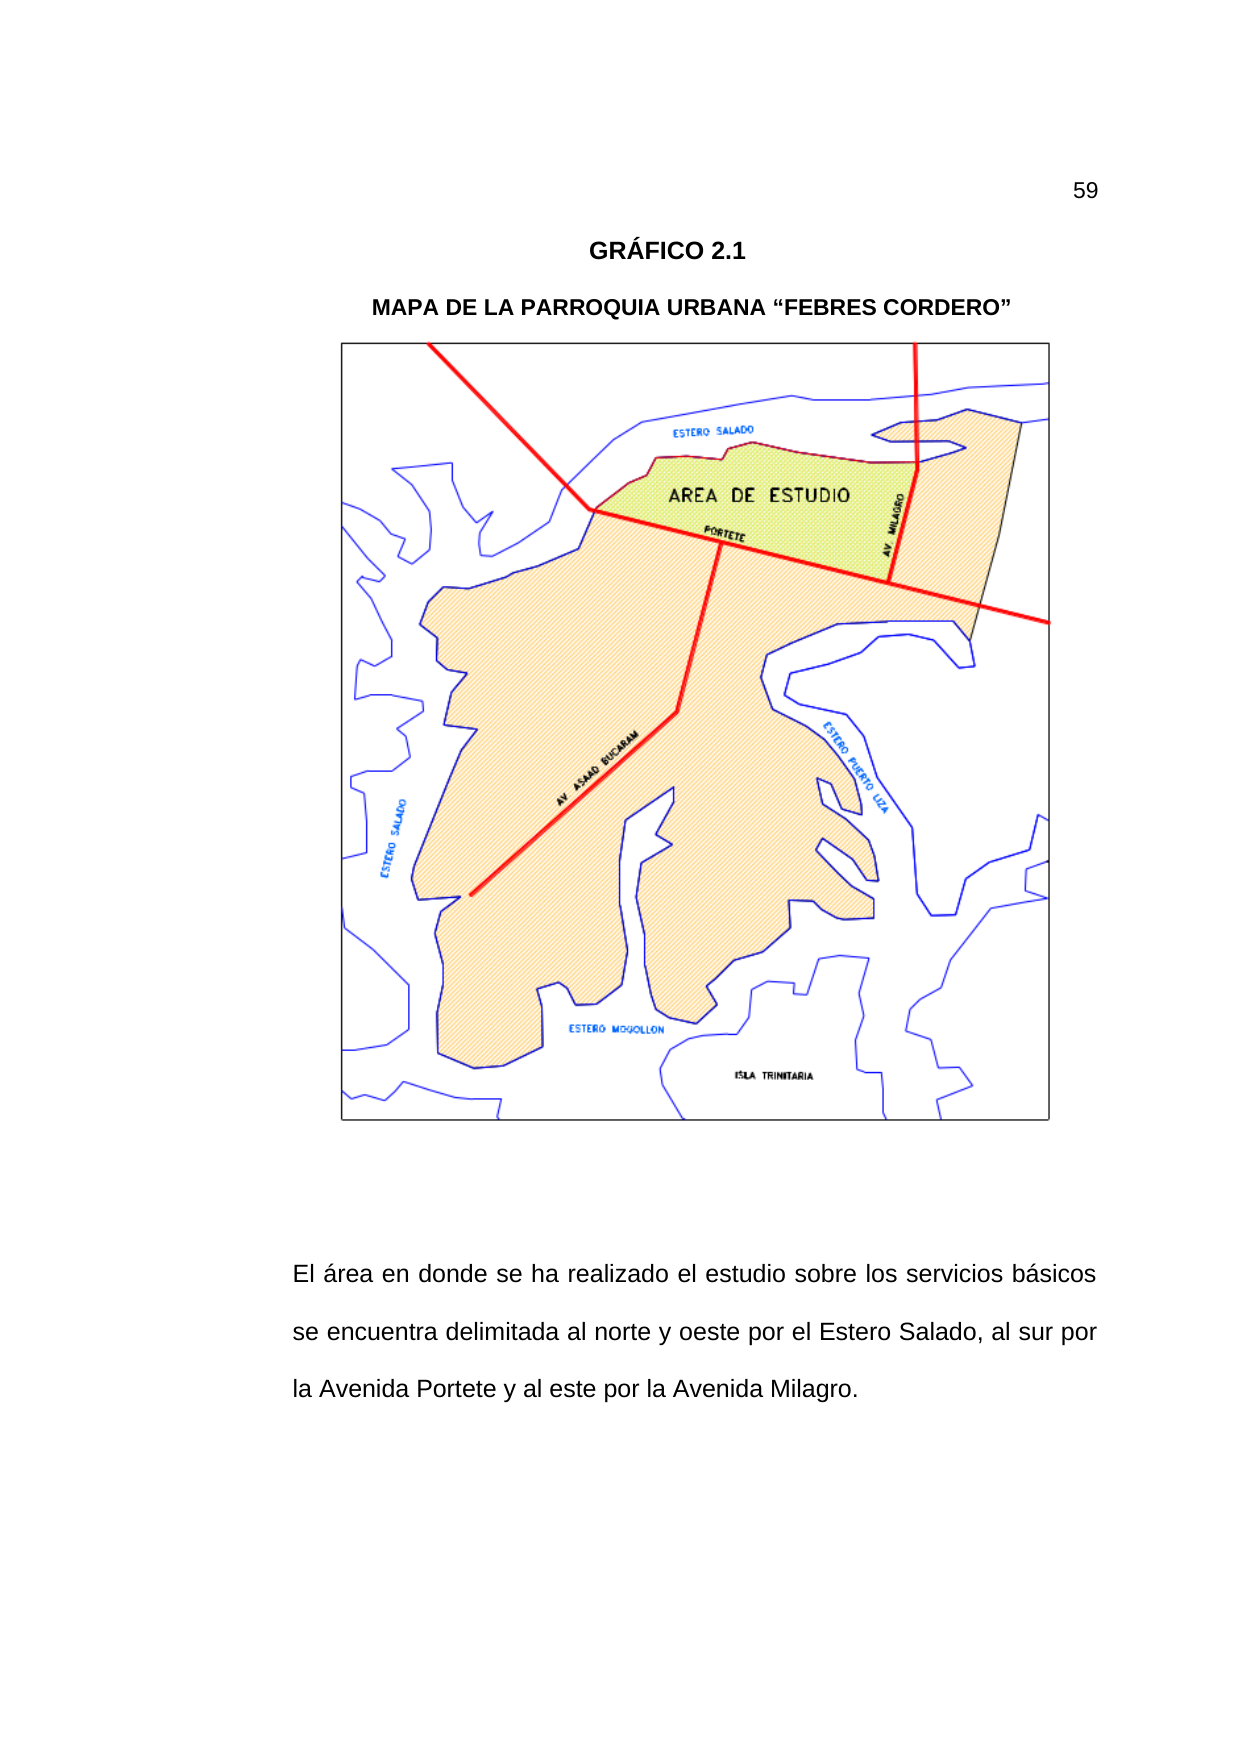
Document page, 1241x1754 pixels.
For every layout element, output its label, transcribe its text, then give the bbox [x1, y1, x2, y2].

text MAPA DE LA PARROQUIA URBANA “FEBRES CORDERO” [236, 294, 1098, 320]
text GRÁFICO 2.1 [236, 236, 1098, 265]
text El área en donde se ha realizado el estudio sobre los servicios básicos se encuentra delimitada al norte y oeste por el Estero Salado, al sur por la Avenida Portete y al este por la Avenida Milagro. [292, 1259, 1098, 1403]
